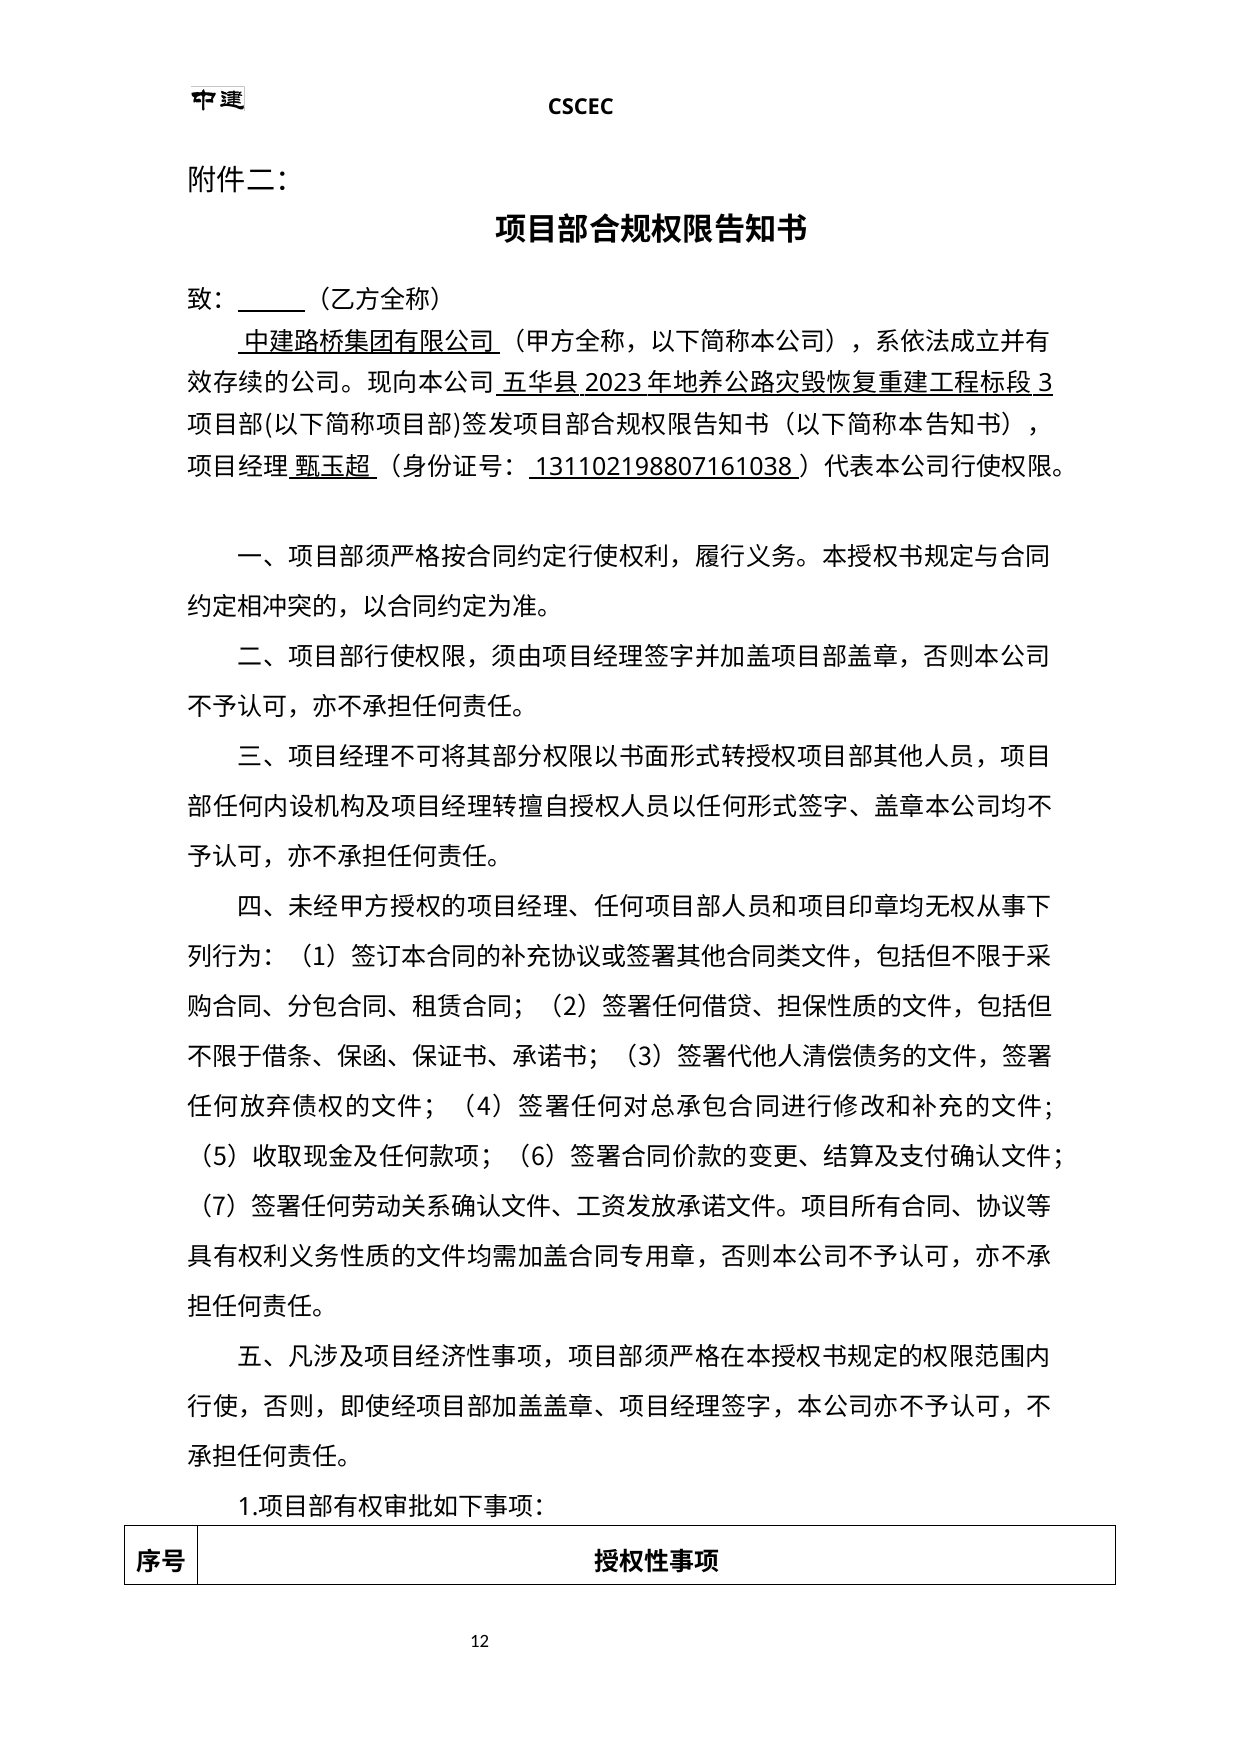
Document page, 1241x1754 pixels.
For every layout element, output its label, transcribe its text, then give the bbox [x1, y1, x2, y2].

text 二、项目部行使权限，须由项目经理签字并加盖项目部盖章，否则本公司不予认可，亦不承担任何责任。 [187, 625, 1053, 725]
table_header 序号 [125, 1526, 197, 1584]
text 三、项目经理不可将其部分权限以书面形式转授权项目部其他人员，项目部任何内设机构及项目经理转擅自授权人员以任何形式签字、盖章本公司均不予认可，亦不承担任何责任。 [187, 725, 1053, 875]
text 中建路桥集团有限公司 （甲方全称，以下简称本公司），系依法成立并有效存续的公司。现向本公司 五华县2023年地养公路灾毁恢复重建工程标段3 项目部(以下简称项目部)签发项目部合规权限告知书（以下简称本告知书），项目经理 甄玉超 （身份证号： 131102198807161038 ）代表本公司行使权限。 [187, 317, 1053, 525]
text 一、项目部须严格按合同约定行使权利，履行义务。本授权书规定与合同约定相冲突的，以合同约定为准。 [187, 525, 1053, 625]
table_header 授权性事项 [198, 1526, 1115, 1584]
text 1.项目部有权审批如下事项： [187, 1475, 1053, 1525]
text 致： （乙方全称） [187, 275, 1053, 317]
text 四、未经甲方授权的项目经理、任何项目部人员和项目印章均无权从事下列行为：（1）签订本合同的补充协议或签署其他合同类文件，包括但不限于采购合同、分包合同、租赁合同；（2）签署任何借贷、担保性质的文件，包括但不限于借条、保函、保证书、承诺书；（3）签署代他人清偿债务的文件，签署任何放弃债权的文件；（4）签署任何对总承包合同进行修改和补充的文件;（5）收取现金及任何款项；（6）签署合同价款的变更、结算及支付确认文件；（7）签署任何劳动关系确认文件、工资发放承诺文件。项目所有合同、协议等具有权利义务性质的文件均需加盖合同专用章，否则本公司不予认可，亦不承担任何责任。 [187, 875, 1053, 1325]
text 附件二： [187, 150, 1053, 200]
text 项目部合规权限告知书 [187, 200, 1053, 250]
picture [188, 86, 251, 111]
text 五、凡涉及项目经济性事项，项目部须严格在本授权书规定的权限范围内行使，否则，即使经项目部加盖盖章、项目经理签字，本公司亦不予认可，不承担任何责任。 [187, 1325, 1053, 1475]
